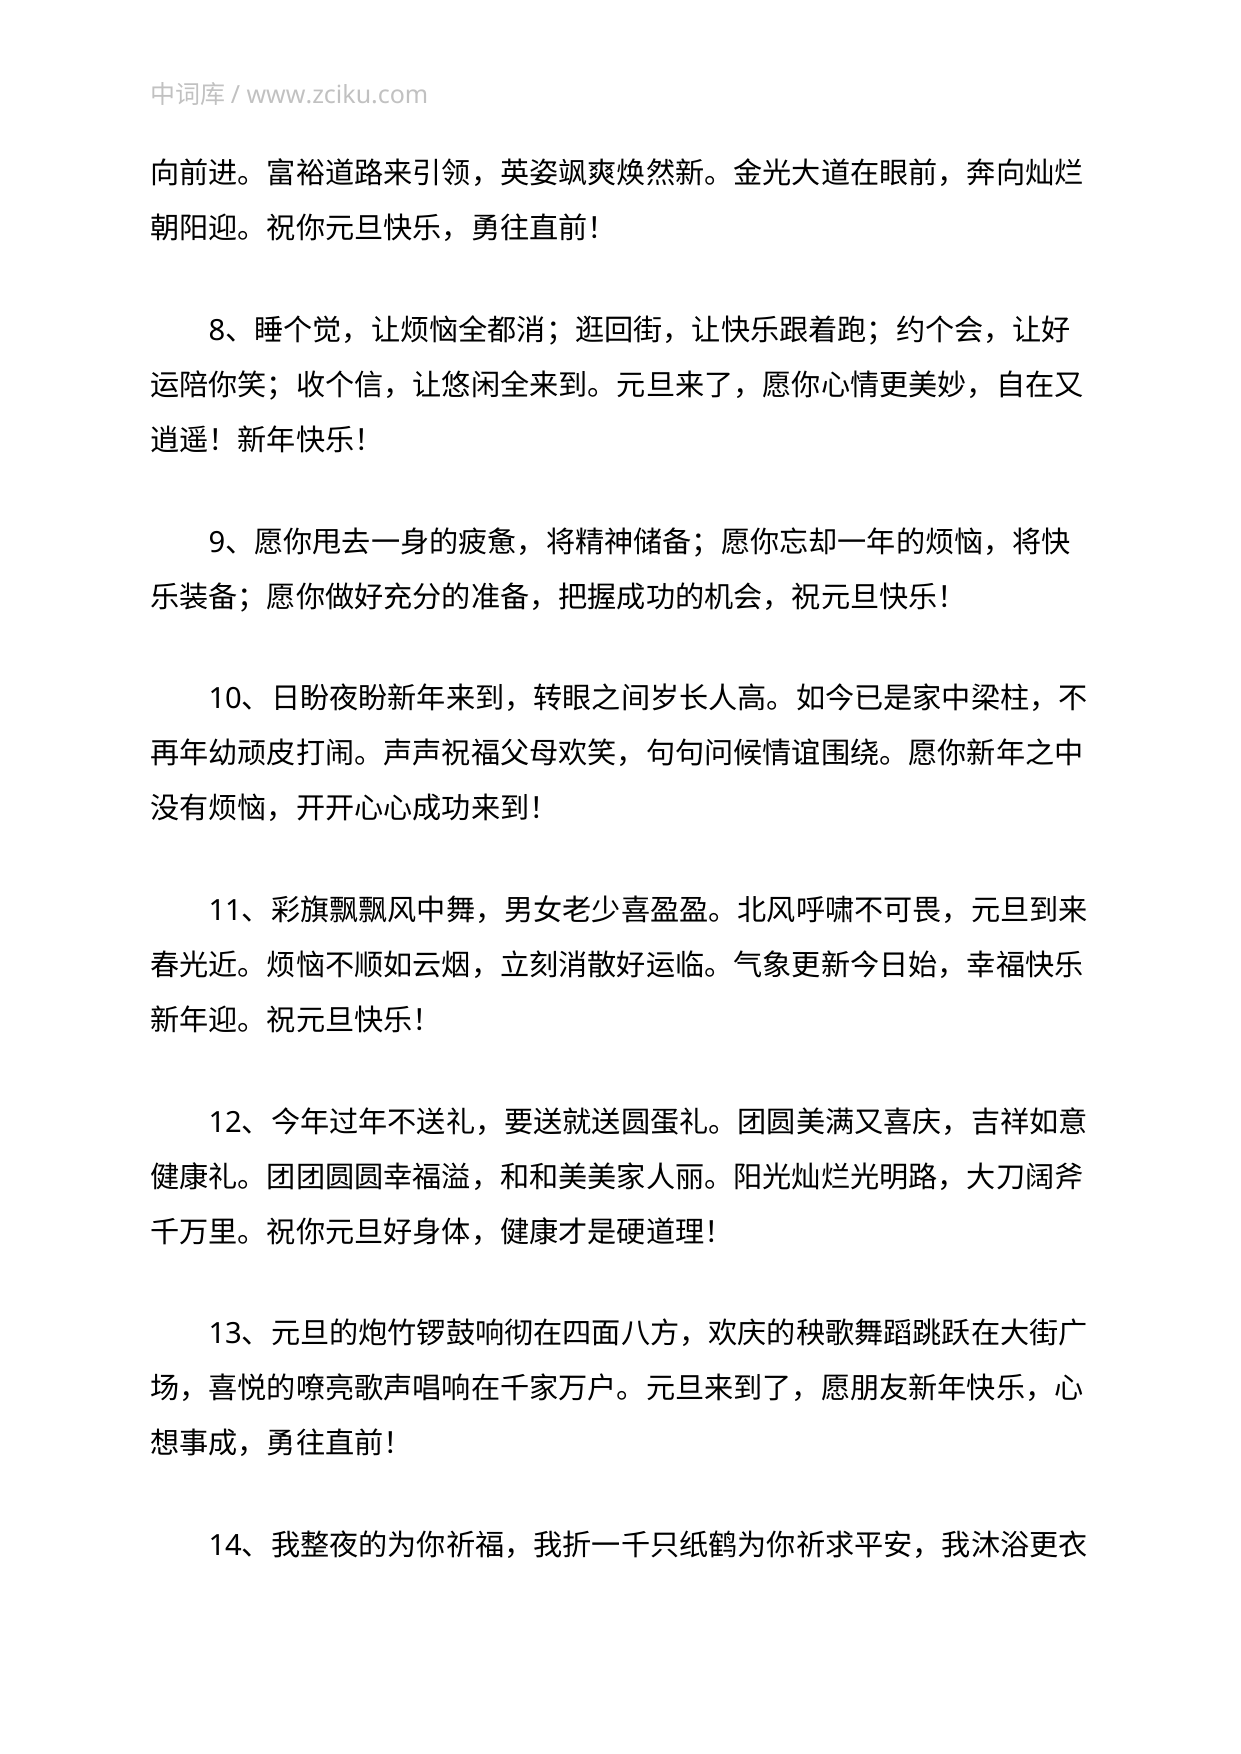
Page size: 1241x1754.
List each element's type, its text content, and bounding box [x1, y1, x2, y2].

text 8、睡个觉，让烦恼全都消；逛回街，让快乐跟着跑；约个会，让好运陪你笑；收个信，让悠闲全来到。元旦来了，愿你心情更美妙，自在又逍遥！新年快乐！ [150, 307, 1090, 459]
text 12、今年过年不送礼，要送就送圆蛋礼。团圆美满又喜庆，吉祥如意健康礼。团团圆圆幸福溢，和和美美家人丽。阳光灿烂光明路，大刀阔斧千万里。祝你元旦好身体，健康才是硬道理！ [150, 1098, 1090, 1251]
text 10、日盼夜盼新年来到，转眼之间岁长人高。如今已是家中梁柱，不再年幼顽皮打闹。声声祝福父母欢笑，句句问候情谊围绕。愿你新年之中没有烦恼，开开心心成功来到！ [150, 675, 1090, 827]
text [150, 1522, 1090, 1564]
text 11、彩旗飘飘风中舞，男女老少喜盈盈。北风呼啸不可畏，元旦到来春光近。烦恼不顺如云烟，立刻消散好运临。气象更新今日始，幸福快乐新年迎。祝元旦快乐！ [150, 887, 1090, 1039]
text 13、元旦的炮竹锣鼓响彻在四面八方，欢庆的秧歌舞蹈跳跃在大街广场，喜悦的嘹亮歌声唱响在千家万户。元旦来到了，愿朋友新年快乐，心想事成，勇往直前！ [150, 1310, 1090, 1462]
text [150, 150, 1090, 247]
text 9、愿你甩去一身的疲惫，将精神储备；愿你忘却一年的烦恼，将快乐装备；愿你做好充分的准备，把握成功的机会，祝元旦快乐！ [150, 518, 1090, 616]
